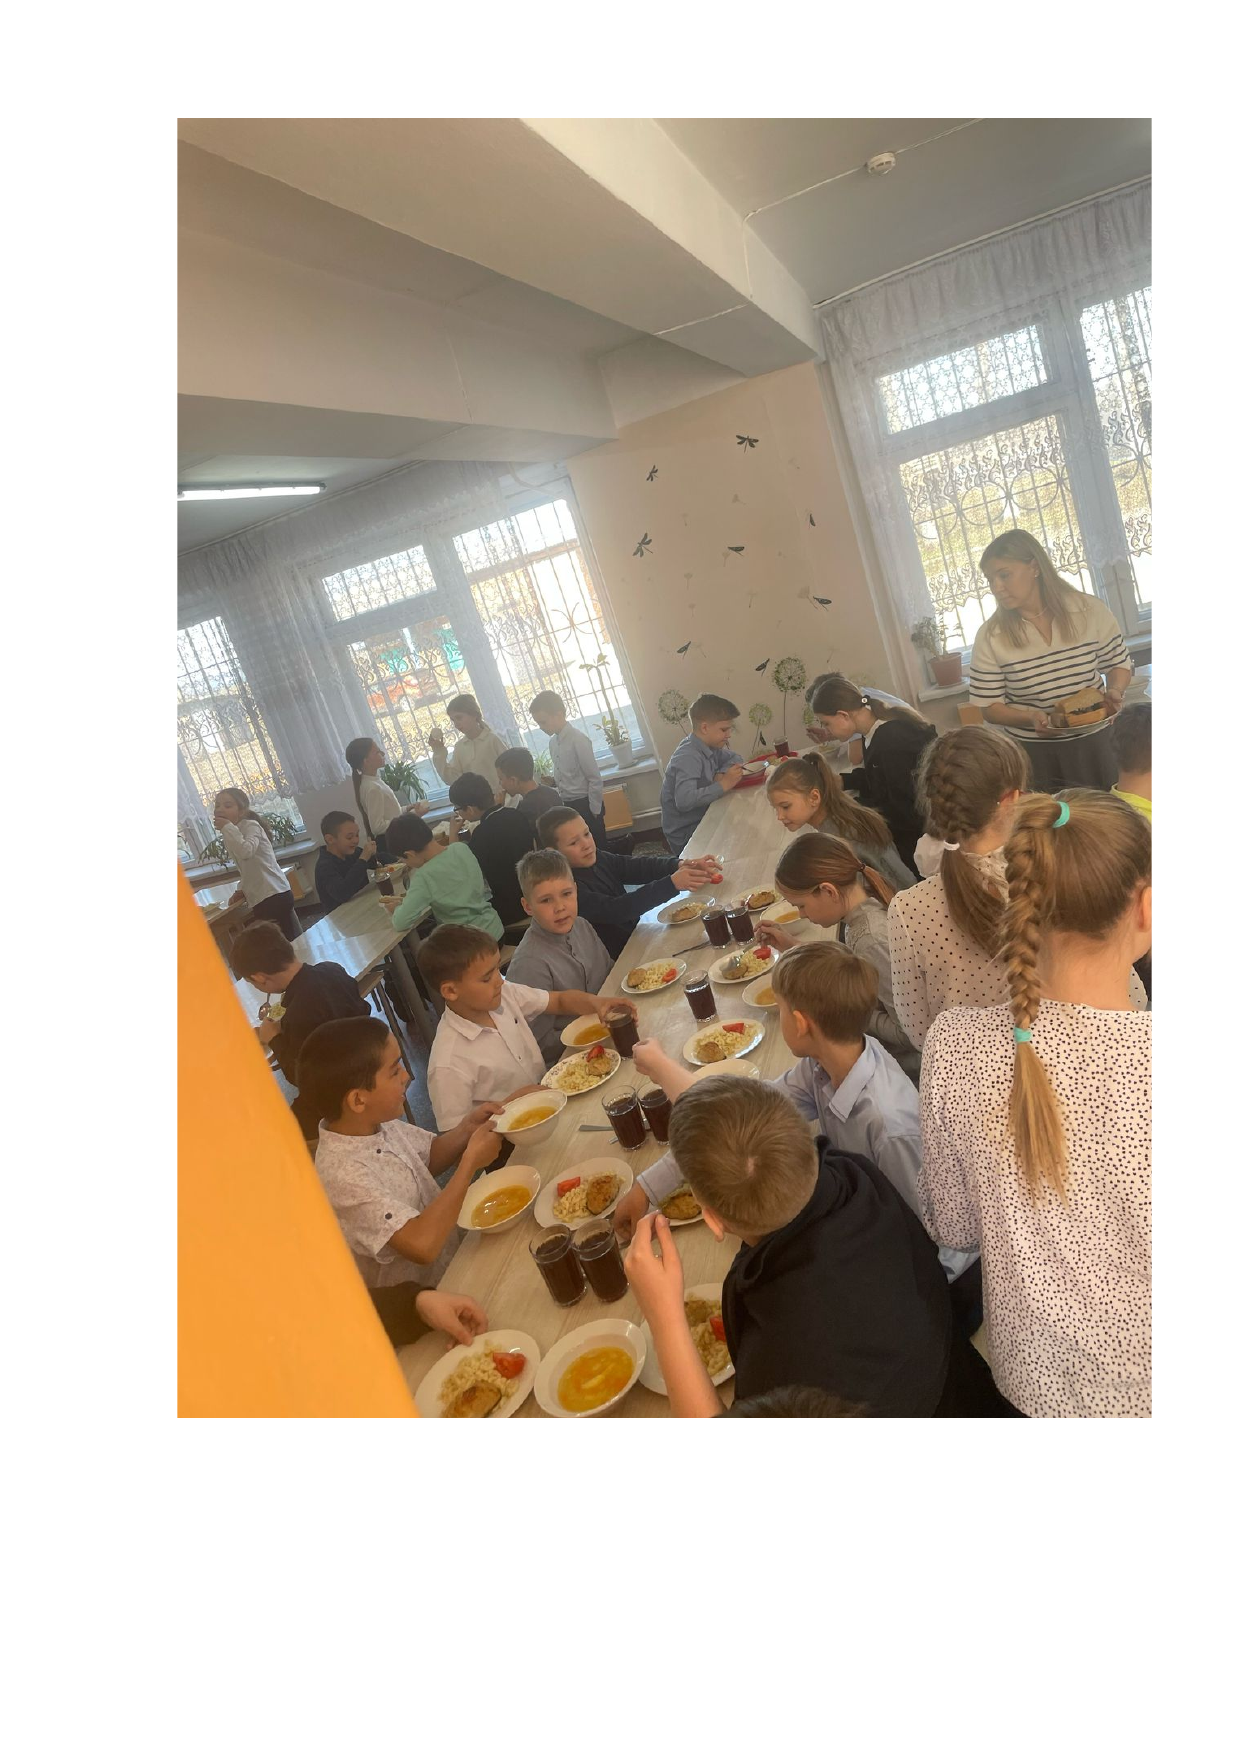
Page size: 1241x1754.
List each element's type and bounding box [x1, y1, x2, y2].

picture [177, 118, 1152, 1418]
